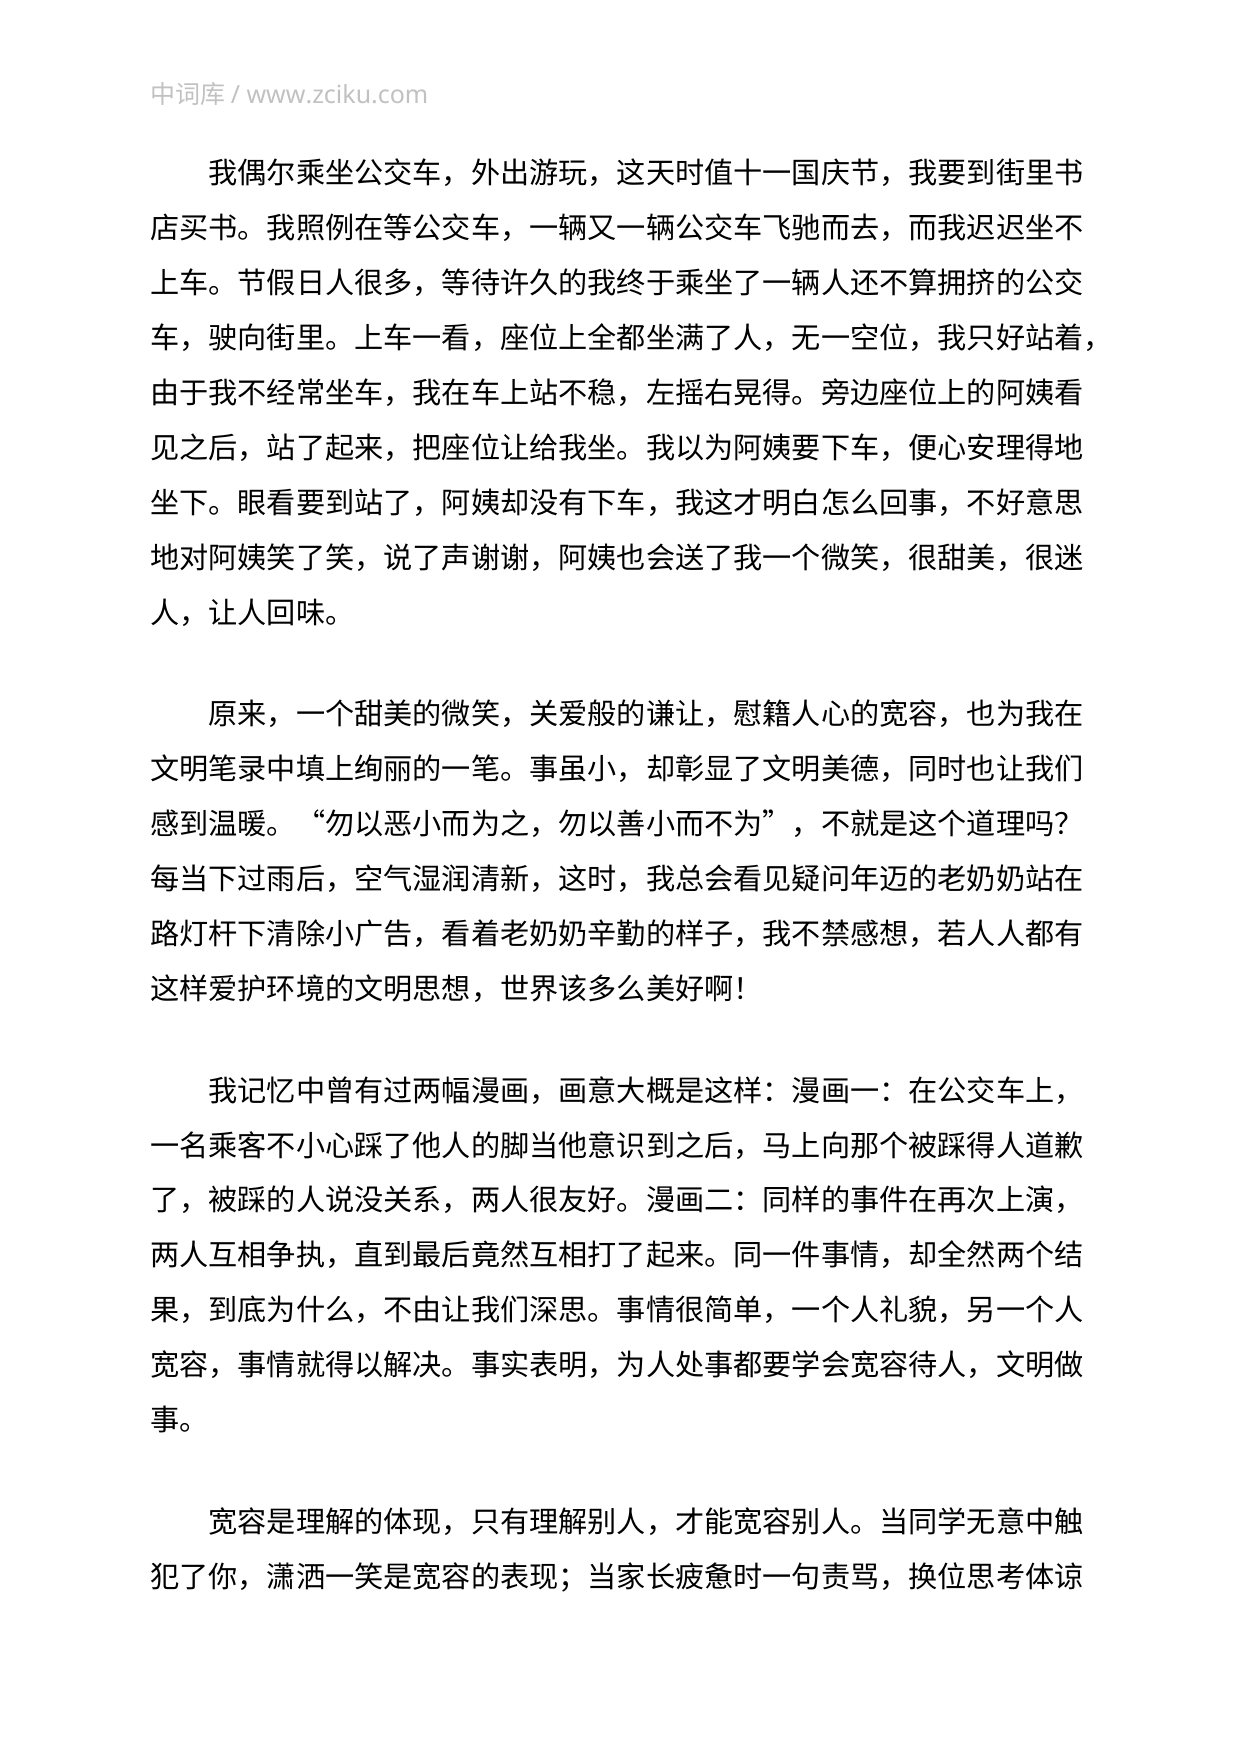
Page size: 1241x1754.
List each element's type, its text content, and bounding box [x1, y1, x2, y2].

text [150, 1498, 1090, 1596]
text 原来，一个甜美的微笑，关爱般的谦让，慰籍人心的宽容，也为我在文明笔录中填上绚丽的一笔。事虽小，却彰显了文明美德，同时也让我们感到温暖。“勿以恶小而为之，勿以善小而不为”，不就是这个道理吗？每当下过雨后，空气湿润清新，这时，我总会看见疑问年迈的老奶奶站在路灯杆下清除小广告，看着老奶奶辛勤的样子，我不禁感想，若人人都有这样爱护环境的文明思想，世界该多么美好啊！ [150, 691, 1090, 1008]
text 我记忆中曾有过两幅漫画，画意大概是这样：漫画一：在公交车上，一名乘客不小心踩了他人的脚当他意识到之后，马上向那个被踩得人道歉了，被踩的人说没关系，两人很友好。漫画二：同样的事件在再次上演，两人互相争执，直到最后竟然互相打了起来。同一件事情，却全然两个结果，到底为什么，不由让我们深思。事情很简单，一个人礼貌，另一个人宽容，事情就得以解决。事实表明，为人处事都要学会宽容待人，文明做事。 [150, 1067, 1090, 1439]
text 我偶尔乘坐公交车，外出游玩，这天时值十一国庆节，我要到街里书店买书。我照例在等公交车，一辆又一辆公交车飞驰而去，而我迟迟坐不上车。节假日人很多，等待许久的我终于乘坐了一辆人还不算拥挤的公交车，驶向街里。上车一看，座位上全都坐满了人，无一空位，我只好站着，由于我不经常坐车，我在车上站不稳，左摇右晃得。旁边座位上的阿姨看见之后，站了起来，把座位让给我坐。我以为阿姨要下车，便心安理得地坐下。眼看要到站了，阿姨却没有下车，我这才明白怎么回事，不好意思地对阿姨笑了笑，说了声谢谢，阿姨也会送了我一个微笑，很甜美，很迷人，让人回味。 [150, 150, 1090, 631]
